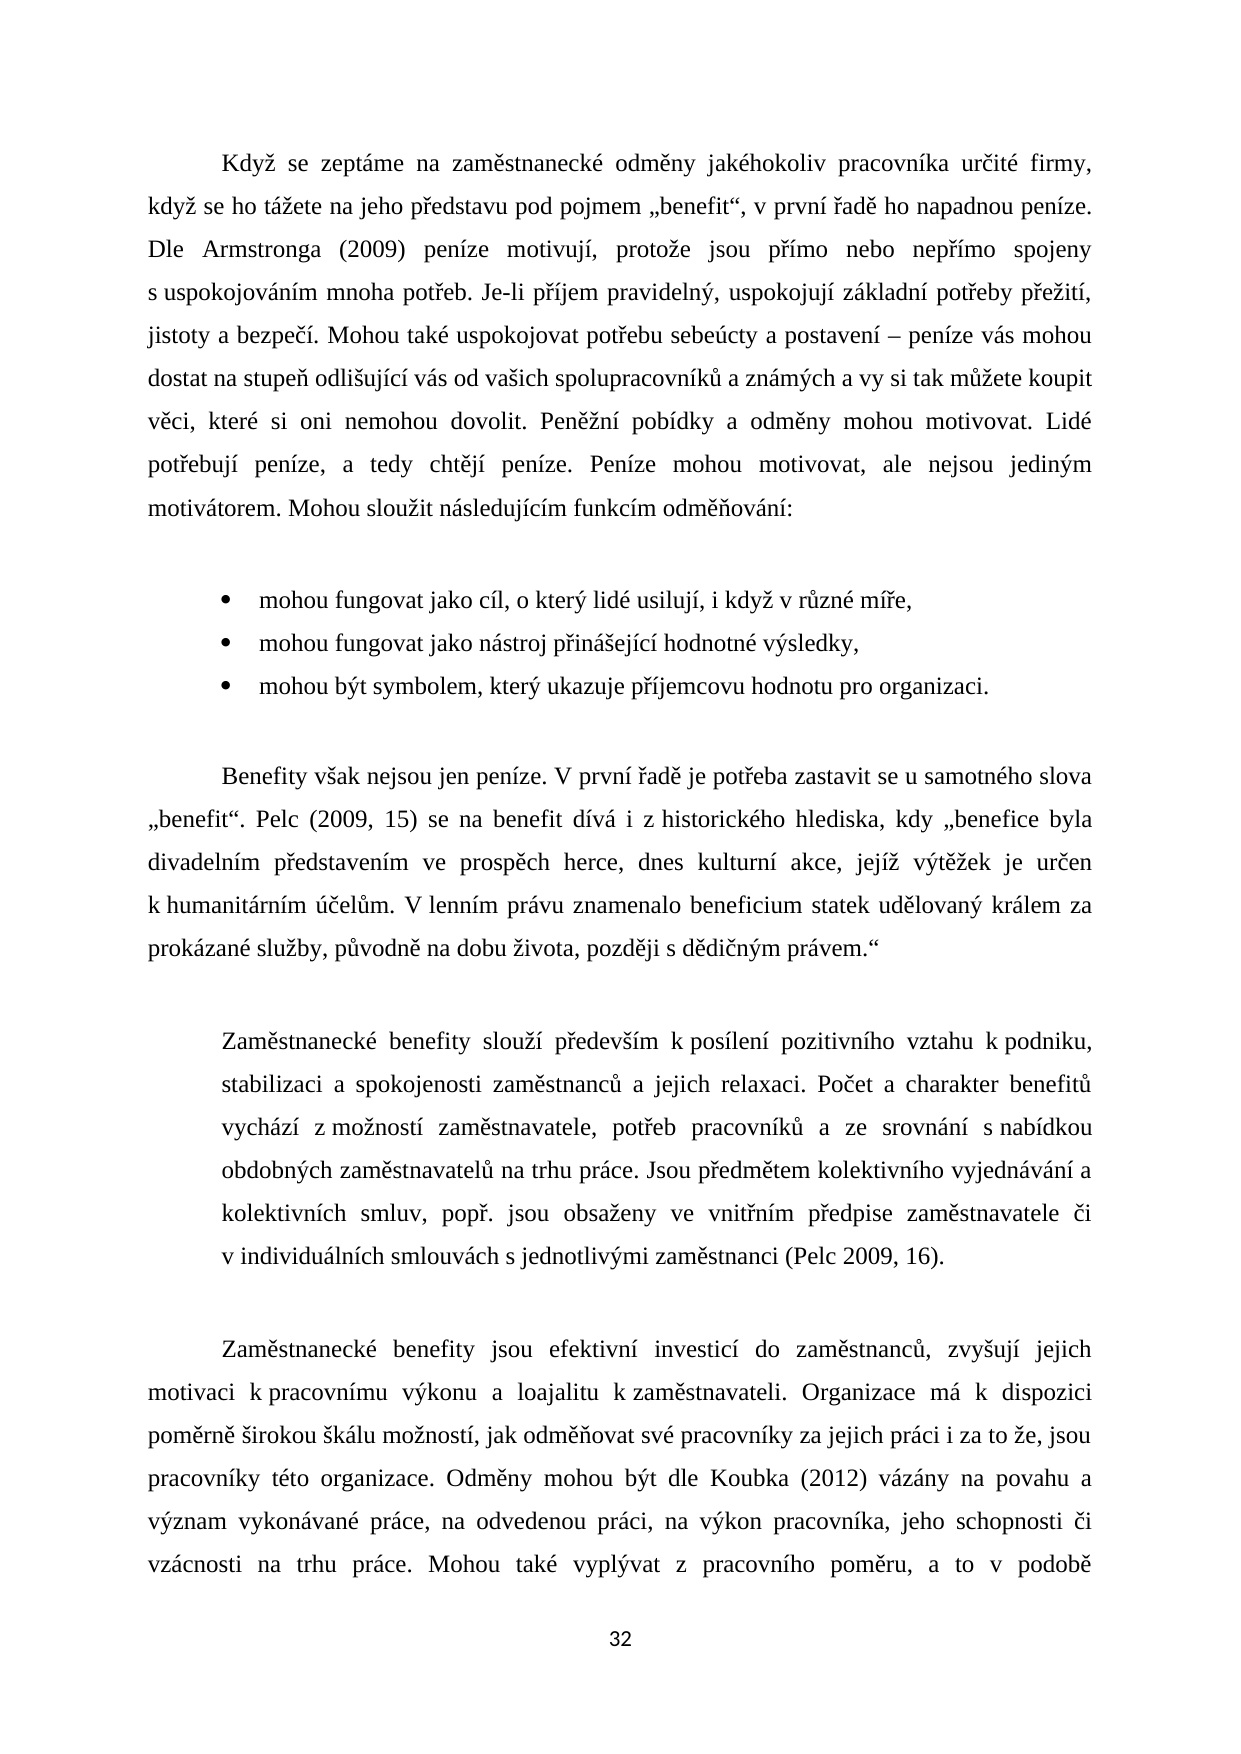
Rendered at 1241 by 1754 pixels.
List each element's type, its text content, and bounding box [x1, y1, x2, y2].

list mohou být symbolem, který ukazuje příjemcovu hodnotu pro organizaci. [221, 671, 1093, 700]
text Zaměstnanecké benefity slouží především k posílení pozitivního vztahu k podniku, stabilizaci a spokojenosti zaměstnanců a jejich relaxaci. Počet a charakter benefitů vychází z možností zaměstnavatele, potřeb pracovníků a ze srovnání s nabídkou obdobných zaměstnavatelů na trhu práce. Jsou předmětem kolektivního vyjednávání a kolektivních smluv, popř. jsou obsaženy ve vnitřním předpise zaměstnavatele či v individuálních smlouvách s jednotlivými zaměstnanci (Pelc 2009, 16). [221, 1026, 1093, 1270]
text Benefity však nejsou jen peníze. V první řadě je potřeba zastavit se u samotného slova „benefit“. Pelc (2009, 15) se na benefit dívá i z historického hlediska, kdy „benefice byla divadelním představením ve prospěch herce, dnes kulturní akce, jejíž výtěžek je určen k humanitárním účelům. V lenním právu znamenalo beneficium statek udělovaný králem za prokázané služby, původně na dobu života, později s dědičným právem.“ [148, 761, 1093, 962]
text Když se zeptáme na zaměstnanecké odměny jakéhokoliv pracovníka určité firmy, když se ho tážete na jeho představu pod pojmem „benefit“, v první řadě ho napadnou peníze. Dle Armstronga (2009) peníze motivují, protože jsou přímo nebo nepřímo spojeny s uspokojováním mnoha potřeb. Je-li příjem pravidelný, uspokojují základní potřeby přežití, jistoty a bezpečí. Mohou také uspokojovat potřebu sebeúcty a postavení – peníze vás mohou dostat na stupeň odlišující vás od vašich spolupracovníků a známých a vy si tak můžete koupit věci, které si oni nemohou dovolit. Peněžní pobídky a odměny mohou motivovat. Lidé potřebují peníze, a tedy chtějí peníze. Peníze mohou motivovat, ale nejsou jediným motivátorem. Mohou sloužit následujícím funkcím odměňování: [148, 148, 1093, 521]
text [148, 1334, 1093, 1578]
list mohou fungovat jako cíl, o který lidé usilují, i když v různé míře, [221, 585, 1093, 614]
list mohou fungovat jako nástroj přinášející hodnotné výsledky, [221, 628, 1093, 657]
